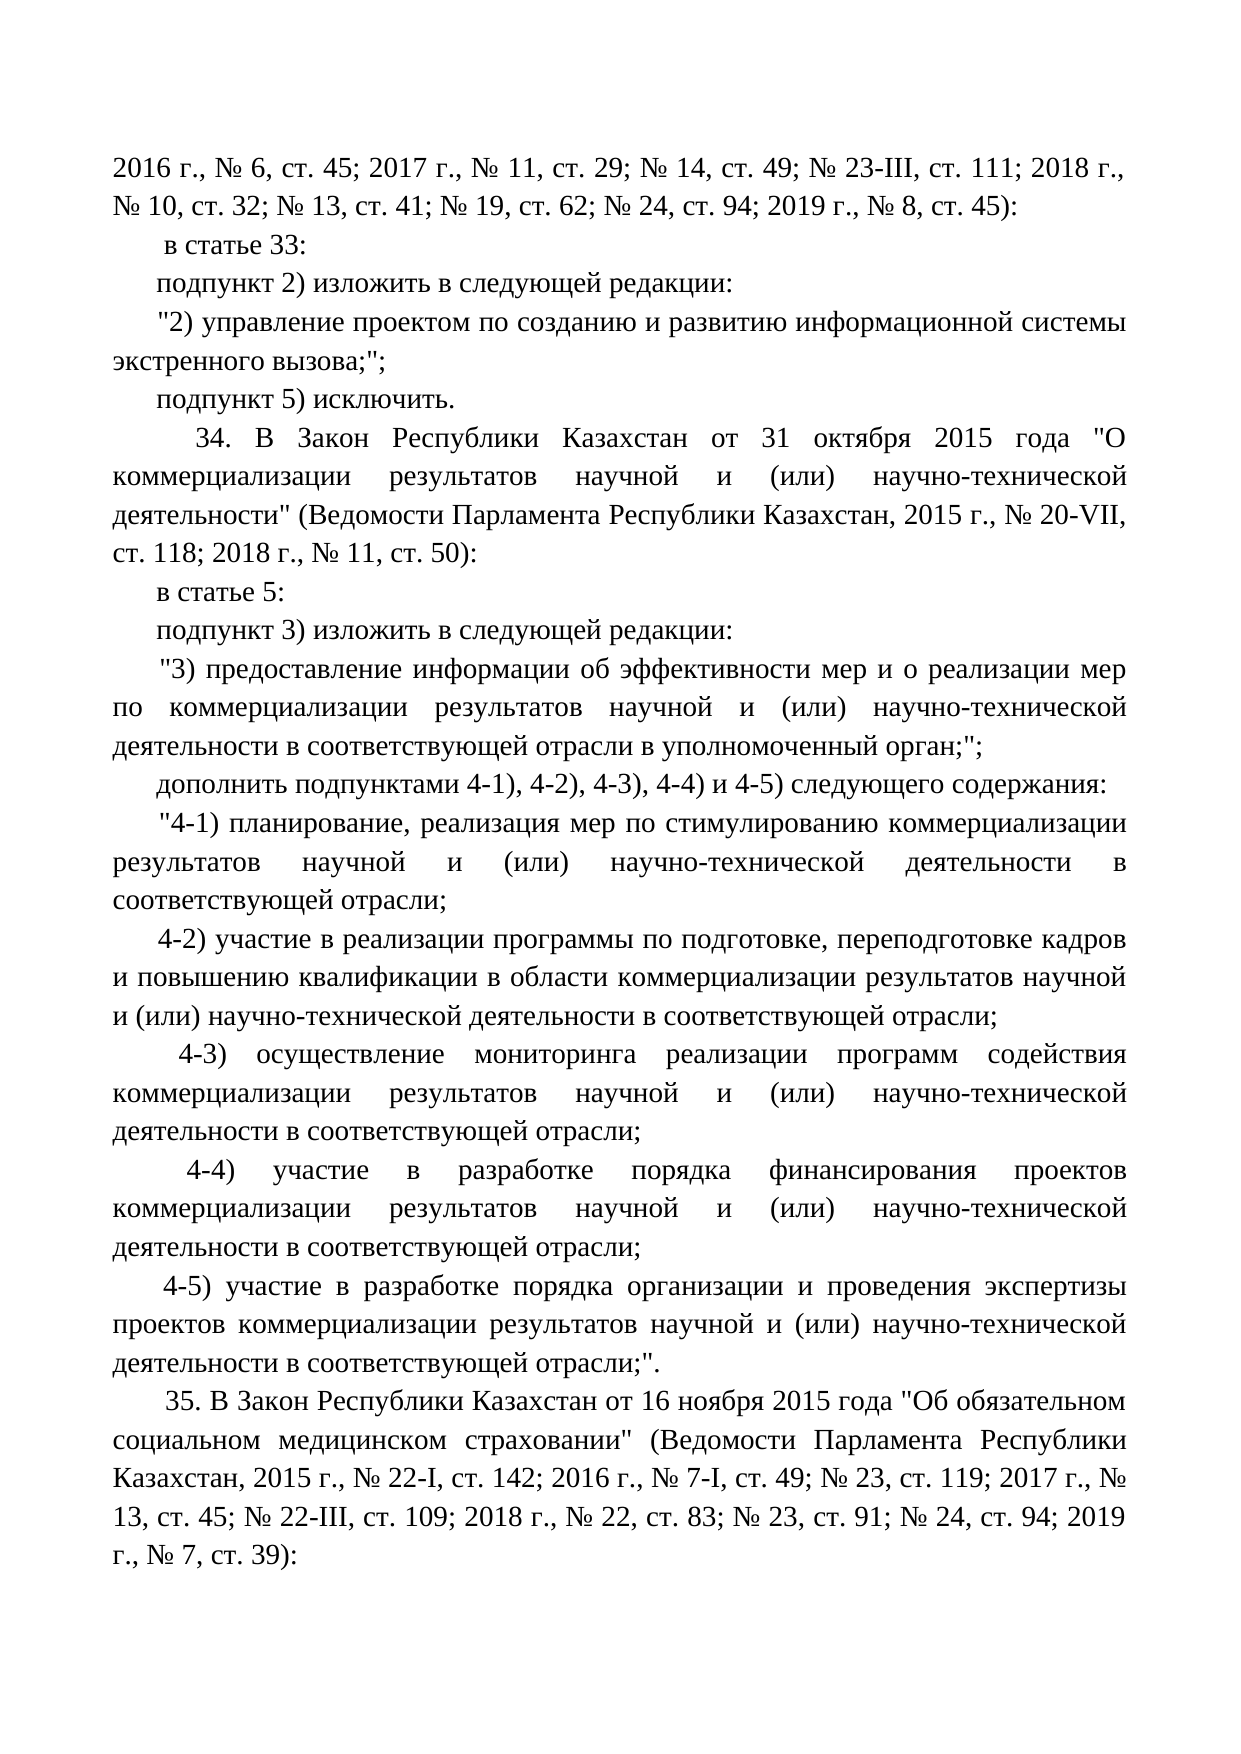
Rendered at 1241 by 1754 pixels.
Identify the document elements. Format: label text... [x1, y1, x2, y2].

text 4-5) участие в разработке порядка организации и проведения экспертизы проектов коммерциализации результатов научной и (или) научно-технической деятельности в соответствующей отрасли;". [112, 1268, 1128, 1378]
text в статье 5: [112, 574, 1128, 607]
text 4-2) участие в реализации программы по подготовке, переподготовке кадров и повышению квалификации в области коммерциализации результатов научной и (или) научно-технической деятельности в соответствующей отрасли; [112, 921, 1128, 1031]
text "2) управление проектом по созданию и развитию информационной системы экстренного вызова;"; [112, 304, 1128, 376]
text "3) предоставление информации об эффективности мер и о реализации мер по коммерциализации результатов научной и (или) научно-технической деятельности в соответствующей отрасли в уполномоченный орган;"; [112, 651, 1128, 762]
text 4-4) участие в разработке порядка финансирования проектов коммерциализации результатов научной и (или) научно-технической деятельности в соответствующей отрасли; [112, 1152, 1128, 1263]
text 35. В Закон Республики Казахстан от 16 ноября 2015 года "Об обязательном социальном медицинском страховании" (Ведомости Парламента Республики Казахстан, 2015 г., № 22-I, cт. 142; 2016 г., № 7-I, cт. 49; № 23, cт. 119; 2017 г., № 13, ст. 45; № 22-III, ст. 109; 2018 г., № 22, ст. 83; № 23, ст. 91; № 24, ст. 94; 2019 г., № 7, cт. 39): [112, 1383, 1128, 1571]
text 34. В Закон Республики Казахстан от 31 октября 2015 года "О коммерциализации результатов научной и (или) научно-технической деятельности" (Ведомости Парламента Республики Казахстан, 2015 г., № 20-VII, ст. 118; 2018 г., № 11, cт. 50): [112, 420, 1128, 569]
text подпункт 3) изложить в следующей редакции: [112, 612, 1128, 646]
text подпункт 2) изложить в следующей редакции: [112, 266, 1128, 299]
text "4-1) планирование, реализация мер по стимулированию коммерциализации результатов научной и (или) научно-технической деятельности в соответствующей отрасли; [112, 805, 1128, 916]
text подпункт 5) исключить. [112, 381, 1128, 415]
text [112, 150, 1128, 222]
text 4-3) осуществление мониторинга реализации программ содействия коммерциализации результатов научной и (или) научно-технической деятельности в соответствующей отрасли; [112, 1036, 1128, 1147]
text дополнить подпунктами 4-1), 4-2), 4-3), 4-4) и 4-5) следующего содержания: [112, 767, 1128, 800]
text в статье 33: [112, 227, 1128, 261]
